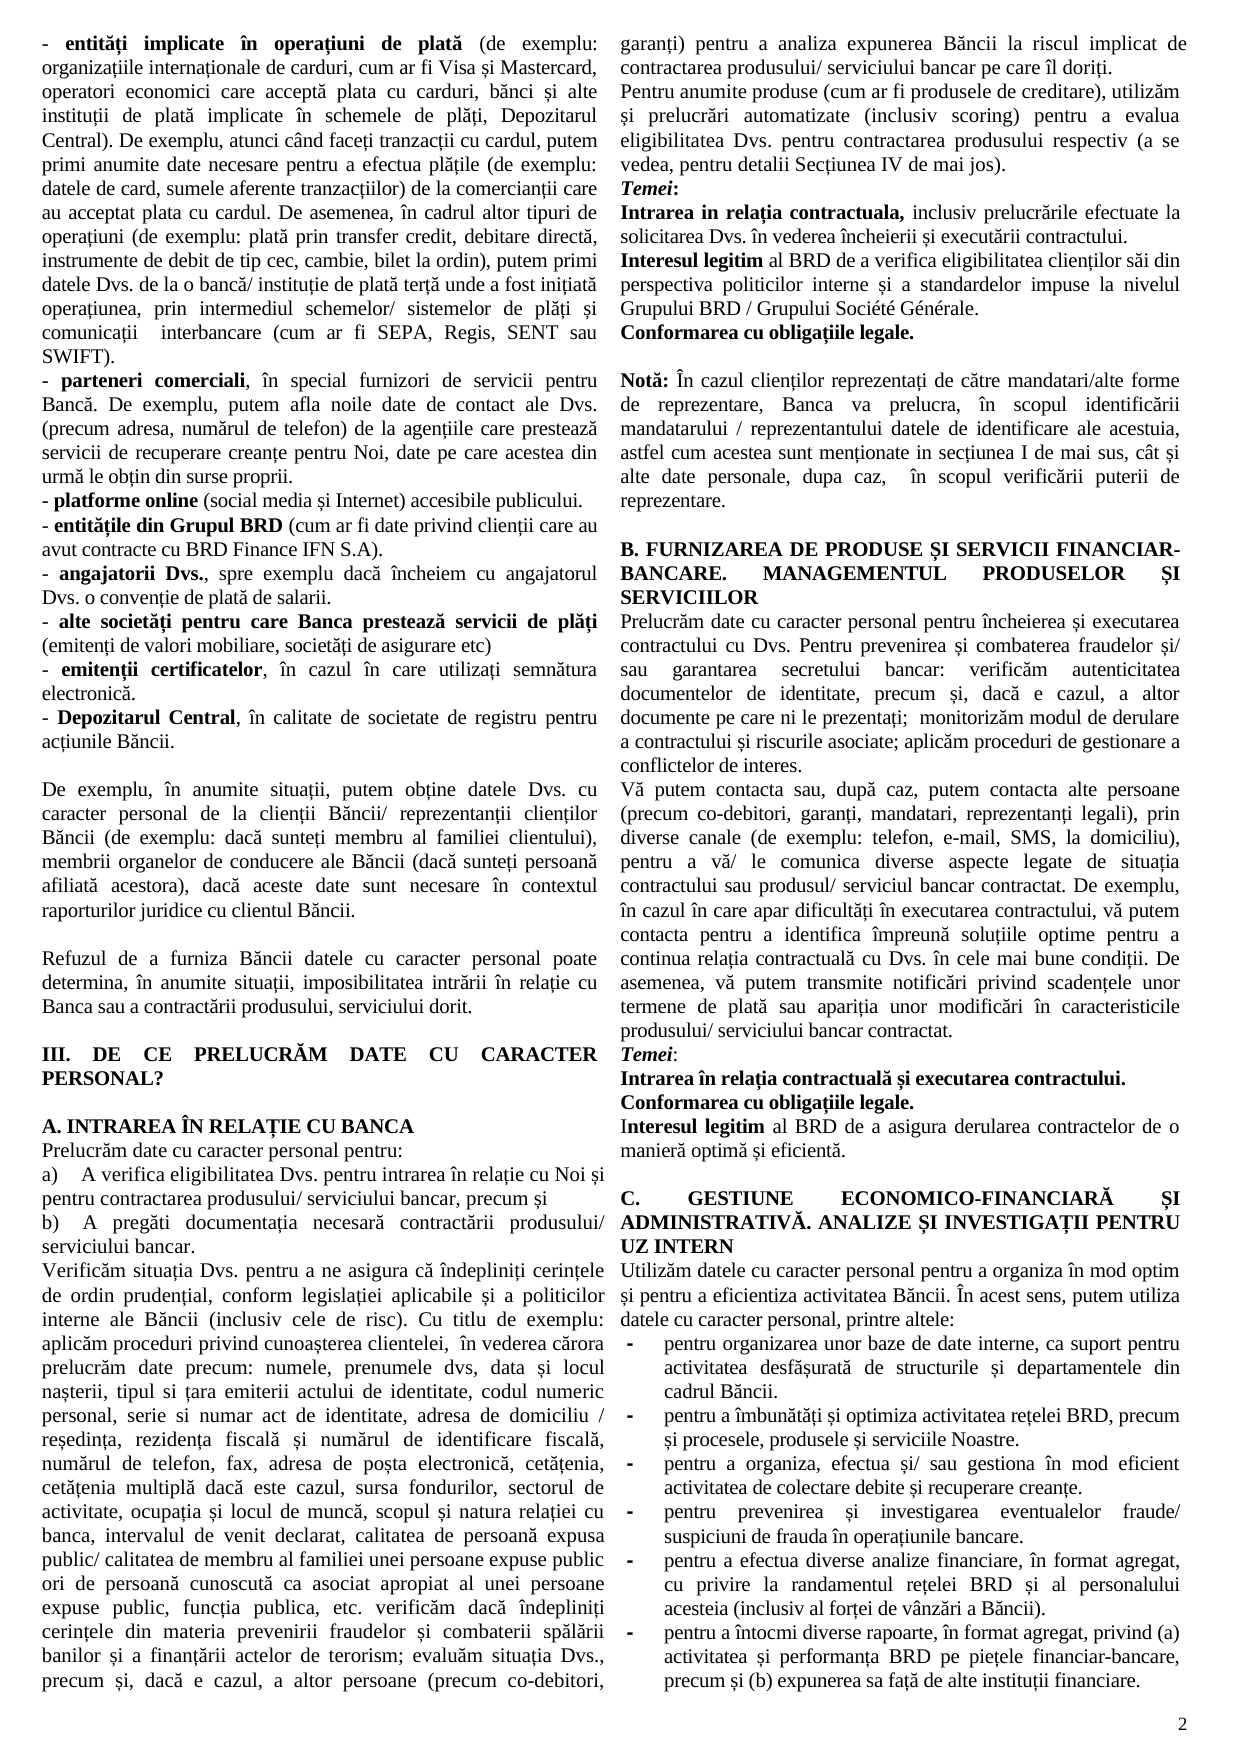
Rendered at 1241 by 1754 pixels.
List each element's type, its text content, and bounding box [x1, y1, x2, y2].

text Pentru anumite produse (cum ar fi produsele de creditare), utilizăm și prelucrări automatizate (inclusiv scoring) pentru a evalua eligibilitatea Dvs. pentru contractarea produsului respectiv (a se vedea, pentru detalii Secțiunea IV de mai jos). [620, 79, 1180, 176]
text Intrarea in relația contractuala, inclusiv prelucrările efectuate la solicitarea Dvs. în vederea încheierii și executării contractului. [620, 200, 1180, 248]
text - entitățile din Grupul BRD (cum ar fi date privind clienții care au avut contracte cu BRD Finance IFN S.A). [42, 512, 598, 561]
list pentru a întocmi diverse rapoarte, în format agregat, privind (a) activitatea și performanța BRD pe piețele financiar-bancare, precum și (b) expunerea sa față de alte instituții financiare. [626, 1620, 1180, 1692]
text C. GESTIUNE ECONOMICO-FINANCIARĂ ȘI ADMINISTRATIVĂ. ANALIZE ȘI INVESTIGAȚII PENTRU UZ INTERN [620, 1186, 1180, 1258]
text Utilizăm datele cu caracter personal pentru a organiza în mod optim și pentru a eficientiza activitatea Băncii. În acest sens, putem utiliza datele cu caracter personal, printre altele: [620, 1258, 1180, 1331]
text Conformarea cu obligațiile legale. [620, 320, 1180, 344]
text Refuzul de a furniza Băncii datele cu caracter personal poate determina, în anumite situații, imposibilitatea intrării în relație cu Banca sau a contractării produsului, serviciului dorit. [42, 946, 598, 1018]
list pentru organizarea unor baze de date interne, ca suport pentru activitatea desfășurată de structurile și departamentele din cadrul Băncii. [626, 1331, 1180, 1403]
list pentru a îmbunătăți și optimiza activitatea rețelei BRD, precum și procesele, produsele și serviciile Noastre. [626, 1403, 1180, 1451]
text Interesul legitim al BRD de a asigura derularea contractelor de o manieră optimă și eficientă. [620, 1114, 1180, 1162]
text - alte societăți pentru care Banca prestează servicii de plăți (emitenți de valori mobiliare, societăți de asigurare etc) [42, 609, 598, 657]
text - entități implicate în operațiuni de plată (de exemplu: organizațiile internaționale de carduri, cum ar fi Visa și Mastercard, operatori economici care acceptă plata cu carduri, bănci și alte instituții de plată implicate în schemele de plăți, Depozitarul Central). De exemplu, atunci când faceți tranzacții cu cardul, putem primi anumite date necesare pentru a efectua plățile (de exemplu: datele de card, sumele aferente tranzacțiilor) de la comercianții care au acceptat plata cu cardul. De asemenea, în cadrul altor tipuri de operațiuni (de exemplu: plată prin transfer credit, debitare directă, instrumente de debit de tip cec, cambie, bilet la ordin), putem primi datele Dvs. de la o bancă/ instituție de plată terță unde a fost inițiată operațiunea, prin intermediul schemelor/ sistemelor de plăți și comunicații interbancare (cum ar fi SEPA, Regis, SENT sau SWIFT). [42, 31, 598, 368]
text - parteneri comerciali, în special furnizori de servicii pentru Bancă. De exemplu, putem afla noile date de contact ale Dvs. (precum adresa, numărul de telefon) de la agențiile care prestează servicii de recuperare creanțe pentru Noi, date pe care acestea din urmă le obțin din surse proprii. [42, 368, 598, 488]
text De exemplu, în anumite situații, putem obține datele Dvs. cu caracter personal de la clienții Băncii/ reprezentanții clienților Băncii (de exemplu: dacă sunteți membru al familiei clientului), membrii organelor de conducere ale Băncii (dacă sunteți persoană afiliată acestora), dacă aceste date sunt necesare în contextul raporturilor juridice cu clientul Băncii. [42, 777, 598, 922]
text - platforme online (social media și Internet) accesibile publicului. [42, 488, 598, 512]
text III. DE CE PRELUCRĂM DATE CU CARACTER PERSONAL? [42, 1042, 598, 1090]
text Temei: [620, 176, 1180, 200]
text - Depozitarul Central, în calitate de societate de registru pentru acțiunile Băncii. [42, 705, 598, 753]
text - emitenții certificatelor, în cazul în care utilizați semnătura electronică. [42, 657, 598, 705]
text Interesul legitim al BRD de a verifica eligibilitatea clienților săi din perspectiva politicilor interne și a standardelor impuse la nivelul Grupului BRD / Grupului Société Générale. [620, 248, 1180, 320]
list A verifica eligibilitatea Dvs. pentru intrarea în relație cu Noi și pentru contractarea produsului/ serviciului bancar, precum și [42, 1162, 605, 1210]
text Intrarea în relația contractuală și executarea contractului. [620, 1066, 1180, 1090]
text Conformarea cu obligațiile legale. [620, 1090, 1180, 1114]
list Verificăm situația Dvs. pentru a ne asigura că îndepliniți cerințele de ordin prudențial, conform legislației aplicabile și a politicilor interne ale Băncii (inclusiv cele de risc). Cu titlu de exemplu: aplicăm proceduri privind cunoașterea clientelei, în vederea cărora prelucrăm date precum: numele, prenumele dvs, data și locul nașterii, tipul si țara emiterii actului de identitate, codul numeric personal, serie si numar act de identitate, adresa de domiciliu / reședința, rezidența fiscală și numărul de identificare fiscală, numărul de telefon, fax, adresa de poșta electronică, cetățenia, cetățenia multiplă dacă este cazul, sursa fondurilor, sectorul de activitate, ocupația și locul de muncă, scopul și natura relației cu banca, intervalul de venit declarat, calitatea de persoană expusa public/ calitatea de membru al familiei unei persoane expuse public ori de persoană cunoscută ca asociat apropiat al unei persoane expuse public, funcția publica, etc. verificăm dacă îndepliniți cerințele din materia prevenirii fraudelor și combaterii spălării banilor și a finanțării actelor de terorism; evaluăm situația Dvs., precum și, dacă e cazul, a altor persoane (precum co-debitori, garanți) pentru a analiza expunerea Băncii la riscul implicat de contractarea produsului/ serviciului bancar pe care îl doriți. [42, 1258, 605, 1692]
list pentru a organiza, efectua și/ sau gestiona în mod eficient activitatea de colectare debite și recuperare creanțe. [626, 1451, 1180, 1499]
text B. FURNIZAREA DE PRODUSE ȘI SERVICII FINANCIAR-BANCARE. MANAGEMENTUL PRODUSELOR ȘI SERVICIILOR [620, 537, 1180, 609]
text - angajatorii Dvs., spre exemplu dacă încheiem cu angajatorul Dvs. o convenție de plată de salarii. [42, 561, 598, 609]
text Prelucrăm date cu caracter personal pentru încheierea și executarea contractului cu Dvs. Pentru prevenirea și combaterea fraudelor și/ sau garantarea secretului bancar: verificăm autenticitatea documentelor de identitate, precum și, dacă e cazul, a altor documente pe care ni le prezentați; monitorizăm modul de derulare a contractului și riscurile asociate; aplicăm proceduri de gestionare a conflictelor de interes. [620, 609, 1180, 777]
text Temei: [620, 1042, 1180, 1066]
text Notă: În cazul clienților reprezentați de către mandatari/alte forme de reprezentare, Banca va prelucra, în scopul identificării mandatarului / reprezentantului datele de identificare ale acestuia, astfel cum acestea sunt menționate in secțiunea I de mai sus, cât și alte date personale, dupa caz, în scopul verificării puterii de reprezentare. [620, 368, 1180, 512]
list pentru a efectua diverse analize financiare, în format agregat, cu privire la randamentul rețelei BRD și al personalului acesteia (inclusiv al forței de vânzări a Băncii). [626, 1548, 1180, 1620]
list pentru prevenirea și investigarea eventualelor fraude/ suspiciuni de frauda în operațiunile bancare. [626, 1499, 1180, 1548]
list Prelucrăm date cu caracter personal pentru: [42, 1138, 605, 1162]
text A. INTRAREA ÎN RELAȚIE CU BANCA [42, 1114, 598, 1138]
list A pregăti documentația necesară contractării produsului/ serviciului bancar. [42, 1210, 605, 1258]
text Vă putem contacta sau, după caz, putem contacta alte persoane (precum co-debitori, garanți, mandatari, reprezentanți legali), prin diverse canale (de exemplu: telefon, e-mail, SMS, la domiciliu), pentru a vă/ le comunica diverse aspecte legate de situația contractului sau produsul/ serviciul bancar contractat. De exemplu, în cazul în care apar dificultăți în executarea contractului, vă putem contacta pentru a identifica împreună soluțiile optime pentru a continua relația contractuală cu Dvs. în cele mai bune condiții. De asemenea, vă putem transmite notificări privind scadențele unor termene de plată sau apariția unor modificări în caracteristicile produsului/ serviciului bancar contractat. [620, 777, 1180, 1042]
